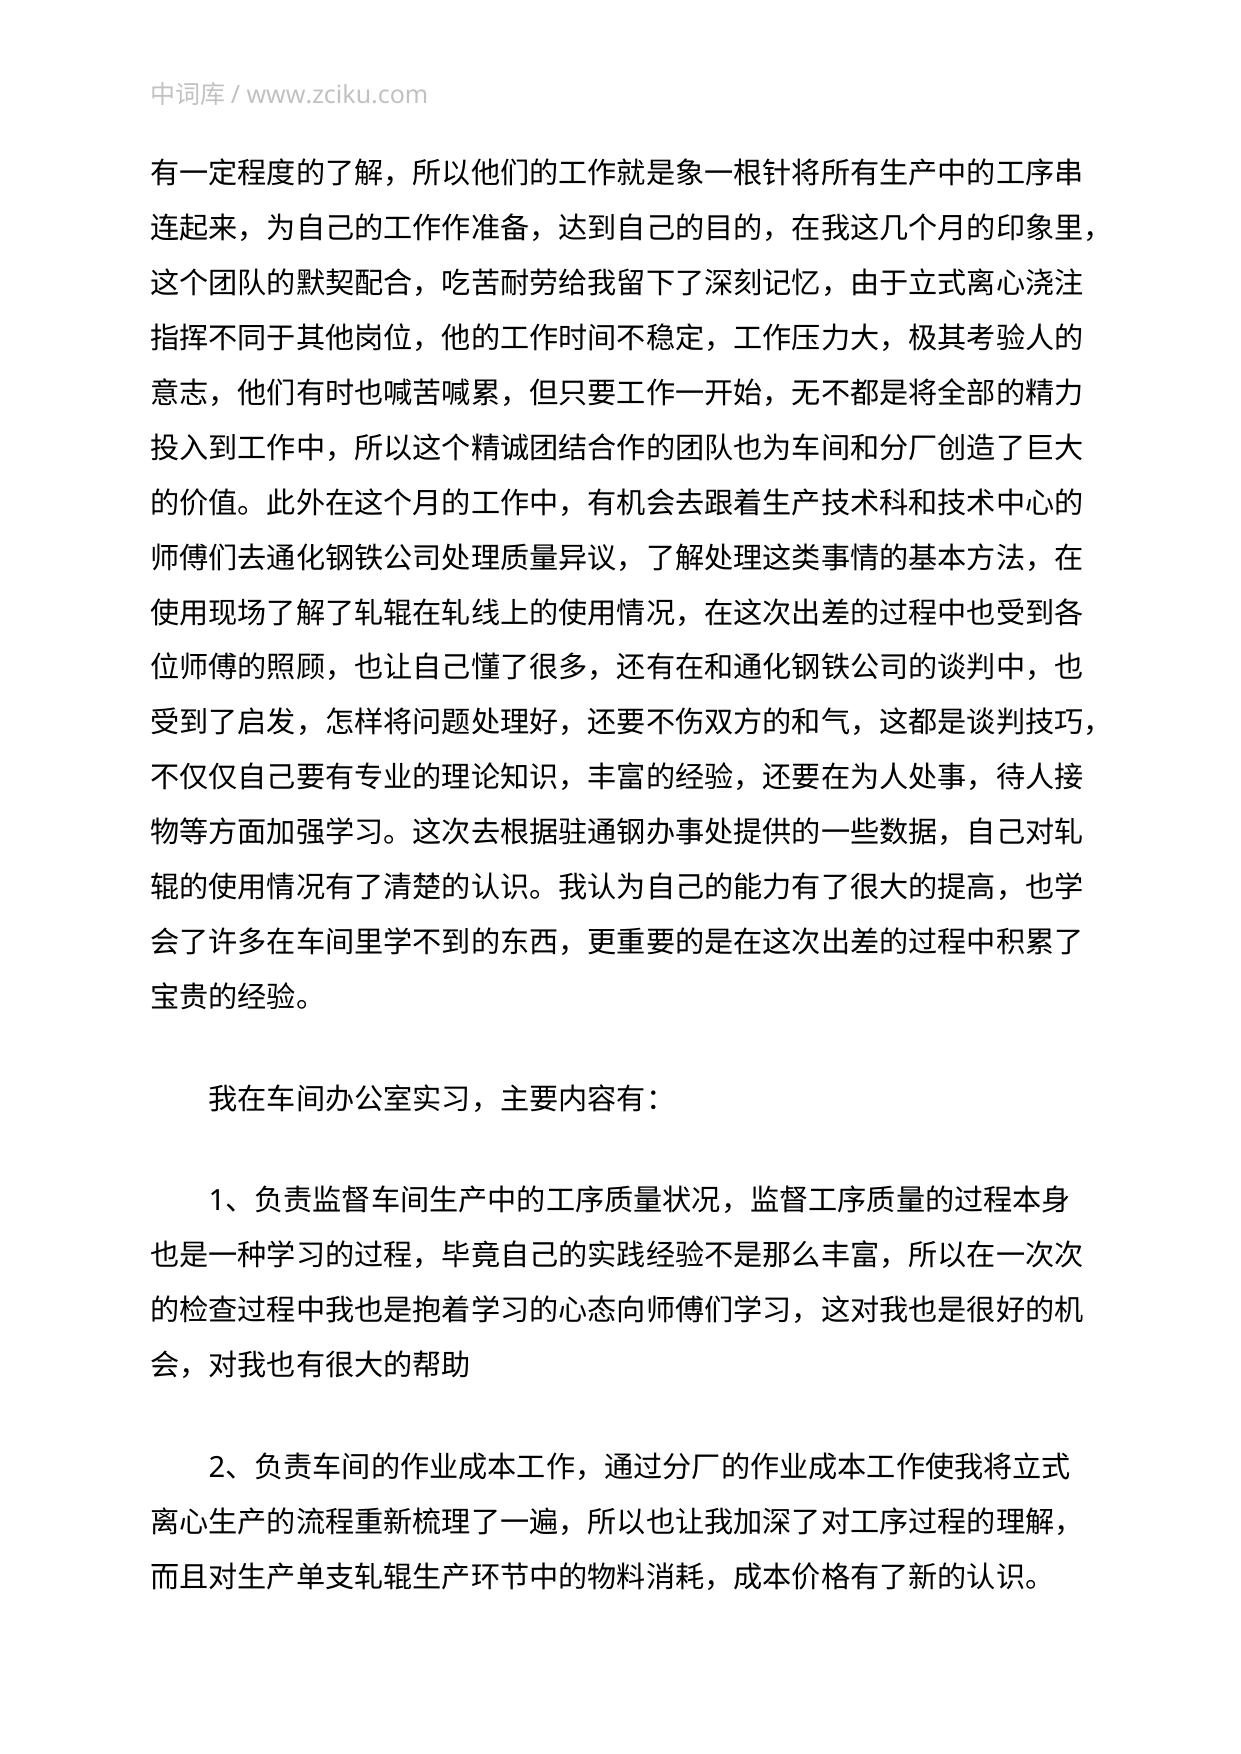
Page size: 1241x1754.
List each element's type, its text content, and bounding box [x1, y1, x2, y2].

text 我在车间办公室实习，主要内容有： [150, 1075, 1090, 1117]
text 1、负责监督车间生产中的工序质量状况，监督工序质量的过程本身也是一种学习的过程，毕竟自己的实践经验不是那么丰富，所以在一次次的检查过程中我也是抱着学习的心态向师傅们学习，这对我也是很好的机会，对我也有很大的帮助 [150, 1177, 1090, 1384]
text 2、负责车间的作业成本工作，通过分厂的作业成本工作使我将立式离心生产的流程重新梳理了一遍，所以也让我加深了对工序过程的理解，而且对生产单支轧辊生产环节中的物料消耗，成本价格有了新的认识。 [150, 1443, 1090, 1596]
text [150, 150, 1090, 1016]
